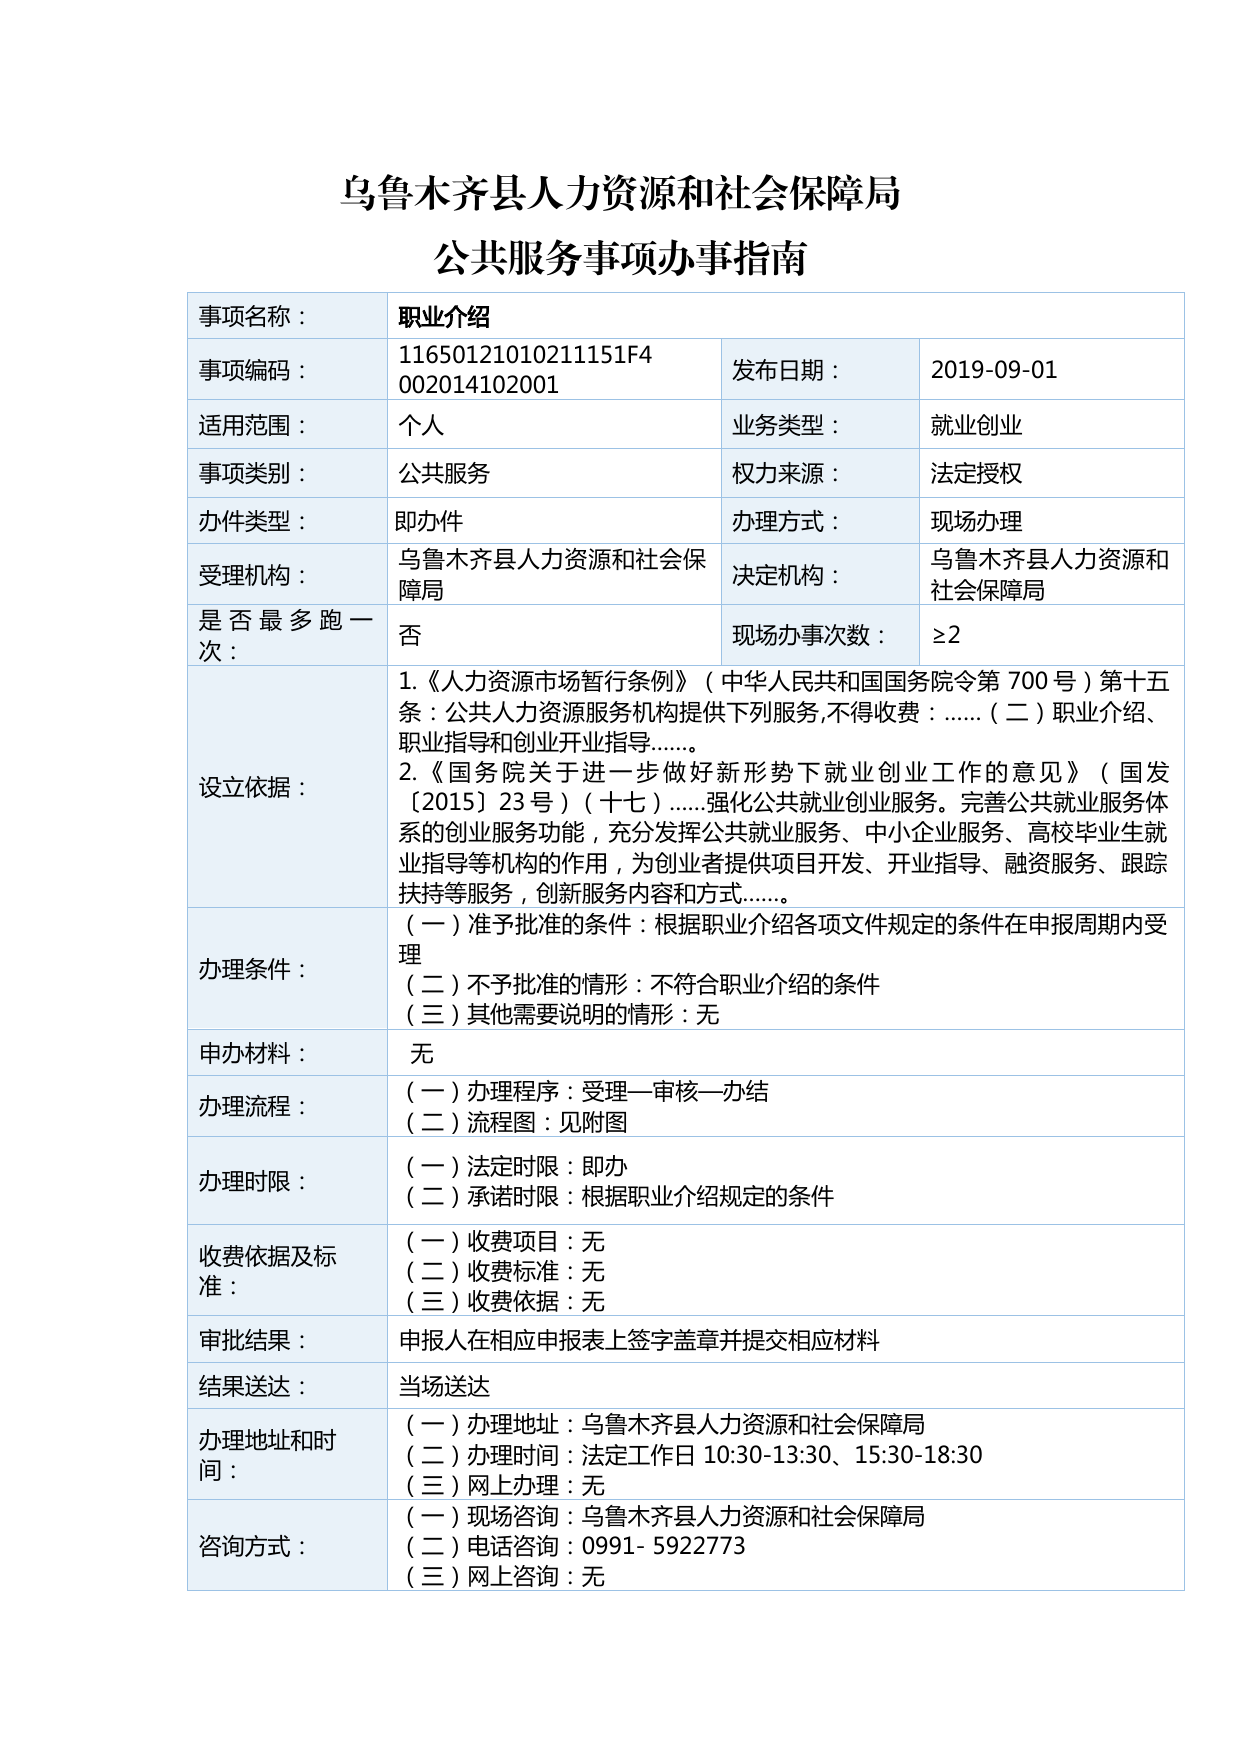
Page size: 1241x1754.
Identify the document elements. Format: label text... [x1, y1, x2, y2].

table_cell 业务类型： [722, 400, 919, 448]
list 乌鲁木齐县人力资源和社会保障局 [187, 162, 1053, 227]
table_cell 适用范围： [188, 400, 387, 448]
table_cell 办理程序：受理—审核—办结 流程图：见附图 [388, 1076, 1184, 1136]
table_cell 结果送达： [188, 1363, 387, 1408]
table_cell 当场送达 [388, 1363, 1184, 1408]
table_cell 现场办事次数： [722, 605, 919, 665]
table_cell ≥2 [920, 605, 1184, 665]
table_cell 个人 [388, 400, 721, 448]
table_cell 现场办理 [920, 498, 1184, 543]
table_cell （一）办理地址：乌鲁木齐县人力资源和社会保障局 （二）办理时间：法定工作日 10:30-13:30、15:30-18:30 （三）网上办理：无 [388, 1409, 1184, 1499]
table_cell 是否最多跑一次： [188, 605, 387, 665]
table_cell 乌鲁木齐县人力资源和社会保障局 [388, 544, 721, 604]
table_cell 无 [388, 1030, 1184, 1075]
table_cell 办理时限： [188, 1137, 387, 1224]
table_cell 决定机构： [722, 544, 919, 604]
table_cell 办理条件： [188, 908, 387, 1028]
table_cell 事项类别： [188, 449, 387, 497]
table_cell 发布日期： [722, 339, 919, 399]
list 公共服务事项办事指南 [187, 227, 1053, 292]
table_cell 办理地址和时间： [188, 1409, 387, 1499]
table_cell 办件类型： [188, 498, 387, 543]
table_cell 受理机构： [188, 544, 387, 604]
table_cell 咨询方式： [188, 1500, 387, 1590]
table_cell （一）现场咨询：乌鲁木齐县人力资源和社会保障局 （二）电话咨询：0991- 5922773 （三）网上咨询：无 [388, 1500, 1184, 1590]
table_cell （一）准予批准的条件：根据职业介绍各项文件规定的条件在申报周期内受理 （二）不予批准的情形：不符合职业介绍的条件 （三）其他需要说明的情形：无 [388, 908, 1184, 1028]
table_cell 11650121010211151F4 002014102001 [388, 339, 721, 399]
table_cell 法定时限：即办 承诺时限：根据职业介绍规定的条件 [388, 1137, 1184, 1224]
table_cell 1.《人力资源市场暂行条例》（中华人民共和国国务院令第700号）第十五条：公共人力资源服务机构提供下列服务,不得收费：……（二）职业介绍、职业指导和创业开业指导……。 2.《国务院关于进一步做好新形势下就业创业工作的意见》（国发〔2015〕23号）（十七）……强化公共就业创业服务。完善公共就业服务体系的创业服务功能，充分发挥公共就业服务、中小企业服务、高校毕业生就业指导等机构的作用，为创业者提供项目开发、开业指导、融资服务、跟踪扶持等服务，创新服务内容和方式……。 [388, 666, 1184, 907]
table_cell 权力来源： [722, 449, 919, 497]
table_cell 收费项目：无 收费标准：无 收费依据：无 [388, 1225, 1184, 1315]
table_cell 公共服务 [388, 449, 721, 497]
table_header 职业介绍 [388, 293, 1184, 338]
table_cell 申办材料： [188, 1030, 387, 1075]
table_cell 办理方式： [722, 498, 919, 543]
table_header 事项名称： [188, 293, 387, 338]
table_cell 即办件 [388, 498, 721, 543]
table_cell 法定授权 [920, 449, 1184, 497]
table_cell 收费依据及标准： [188, 1225, 387, 1315]
table_cell 申报人在相应申报表上签字盖章并提交相应材料 [388, 1316, 1184, 1362]
table_cell 乌鲁木齐县人力资源和社会保障局 [920, 544, 1184, 604]
table_cell 审批结果： [188, 1316, 387, 1362]
table_cell 否 [388, 605, 721, 665]
table_cell 就业创业 [920, 400, 1184, 448]
table_cell 办理流程： [188, 1076, 387, 1136]
table_cell 事项编码： [188, 339, 387, 399]
table_cell 设立依据： [188, 666, 387, 907]
table_cell 2019-09-01 [920, 339, 1184, 399]
